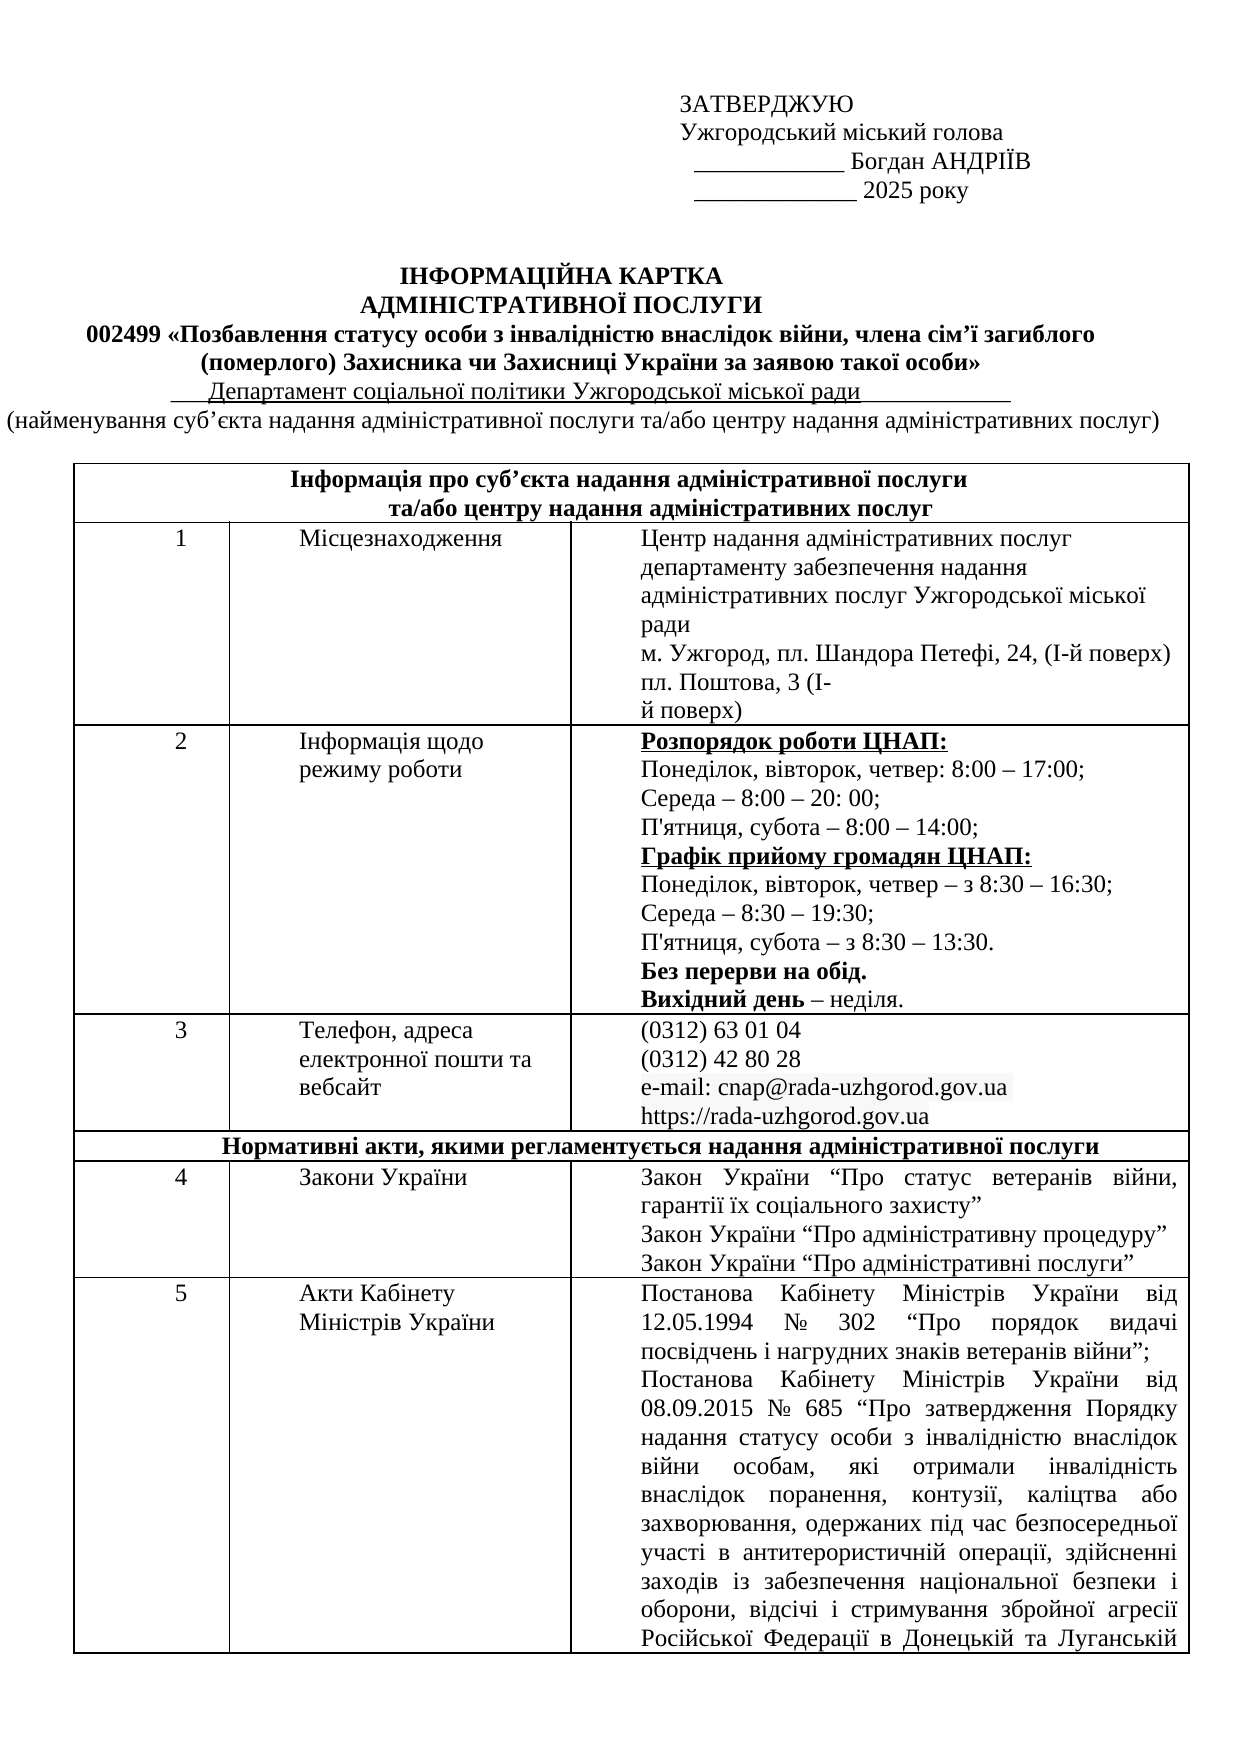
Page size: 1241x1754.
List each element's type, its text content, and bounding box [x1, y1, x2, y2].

table_cell Центр надання адміністративних послуг департаменту забезпечення надання адміністративних послуг Ужгородської міської ради м. Ужгород, пл. Шандора Петефі, 24, (І-й поверх) пл. Поштова, 3 (І-й поверх) [572, 523, 1188, 724]
text ___Департамент соціальної політики Ужгородської міської ради____________ [15, 376, 1166, 405]
table_cell Інформація щодо режиму роботи [230, 726, 570, 1013]
text ІНФОРМАЦІЙНА КАРТКА [0, 261, 1166, 290]
table_cell Розпорядок роботи ЦНАП: Понеділок, вівторок, четвер: 8:00 – 17:00; Середа – 8:00 – 20: 00; П'ятниця, субота – 8:00 – 14:00; Графік прийому громадян ЦНАП: Понеділок, вівторок, четвер – з 8:30 – 16:30; Середа – 8:30 – 19:30; П'ятниця, субота – з 8:30 – 13:30. Без перерви на обід. Вихідний день – неділя. [572, 726, 1188, 1013]
table_cell Місцезнаходження [230, 523, 570, 724]
table_cell Нормативні акти, якими регламентується надання адміністративної послуги [75, 1132, 1188, 1160]
table_cell Закони України [230, 1162, 570, 1277]
table_header Інформація про суб’єкта надання адміністративної послуги та/або центру надання адміністративних послуг [75, 464, 1188, 521]
table_cell Телефон, адреса електронної пошти та вебсайт [230, 1015, 570, 1130]
text ____________ Богдан АНДРІЇВ [694, 146, 1166, 175]
table_cell 1 [75, 523, 229, 724]
table_cell 4 [75, 1162, 229, 1277]
text _____________ 2025 року [59, 175, 1166, 204]
table_cell 5 [75, 1278, 229, 1652]
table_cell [572, 1278, 1188, 1652]
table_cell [230, 1278, 570, 1652]
table_cell (0312) 63 01 04 (0312) 42 80 28 e-mail: cnap@rada-uzhgorod.gov.ua https://rada-uzhgorod.gov.ua [572, 1015, 1188, 1130]
text (найменування суб’єкта надання адміністративної послуги та/або центру надання адміністративних послуг) [0, 405, 1166, 434]
text АДМІНІСТРАТИВНОЇ ПОСЛУГИ [0, 290, 1166, 319]
table_cell 3 [75, 1015, 229, 1130]
table_cell 2 [75, 726, 229, 1013]
text ЗАТВЕРДЖУЮ Ужгородський міський голова [679, 89, 1166, 146]
text 002499 «Позбавлення статусу особи з інвалідністю внаслідок війни, члена сім’ї загиблого (померлого) Захисника чи Захисниці України за заявою такої особи» [15, 319, 1166, 376]
table_cell Закон України “Про статус ветеранів війни, гарантії їх соціального захисту” Закон України “Про адміністративну процедуру” Закон України “Про адміністративні послуги” [572, 1162, 1188, 1277]
